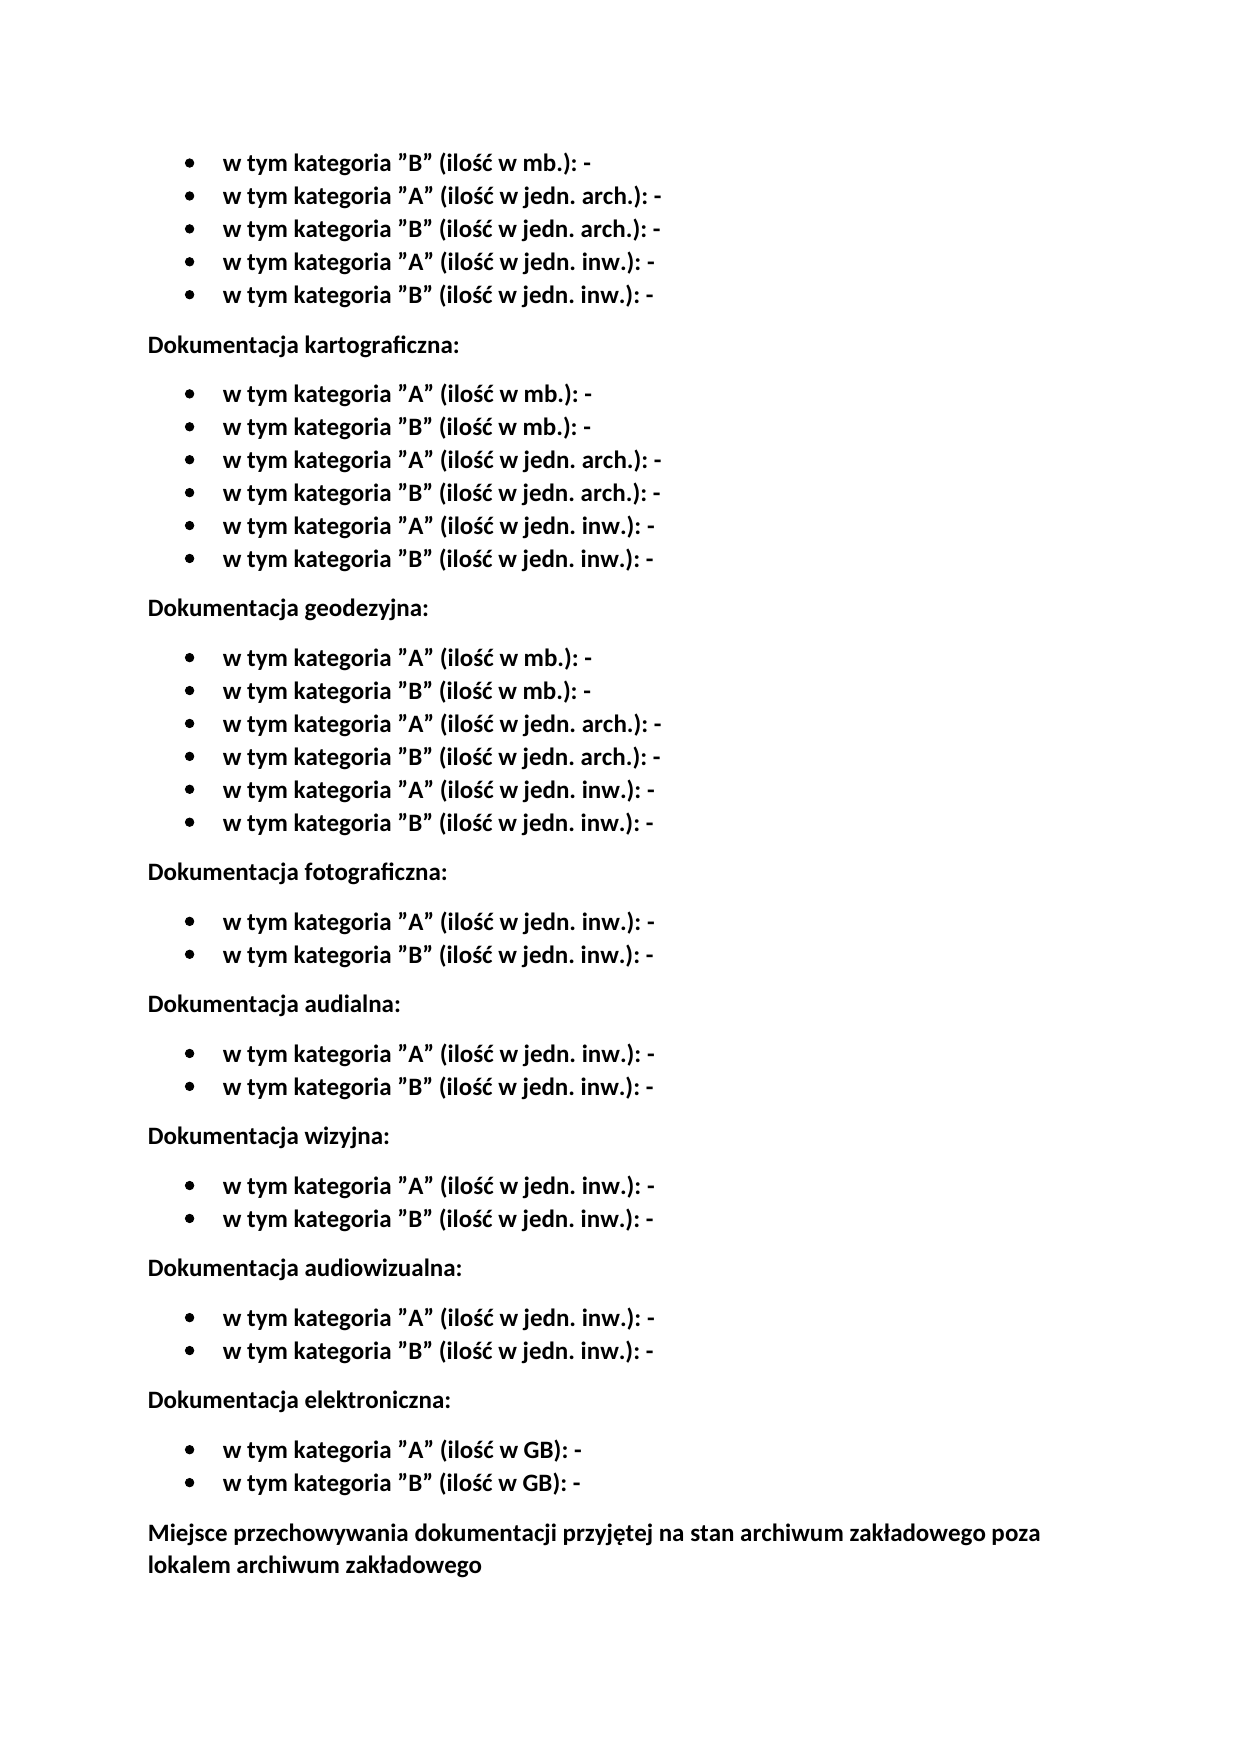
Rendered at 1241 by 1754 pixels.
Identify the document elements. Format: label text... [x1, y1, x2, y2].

list w tym kategoria ”A” (ilość w jedn. inw.): - [185, 510, 1093, 541]
list w tym kategoria ”A” (ilość w jedn. arch.): - [185, 181, 1093, 211]
list w tym kategoria ”B” (ilość w mb.): - [185, 675, 1093, 706]
list w tym kategoria ”B” (ilość w jedn. arch.): - [185, 477, 1093, 508]
list w tym kategoria ”B” (ilość w mb.): - [185, 148, 1093, 178]
list w tym kategoria ”B” (ilość w mb.): - [185, 411, 1093, 442]
list w tym kategoria ”B” (ilość w jedn. inw.): - [185, 1071, 1093, 1101]
list w tym kategoria ”B” (ilość w jedn. arch.): - [185, 213, 1093, 244]
list w tym kategoria ”A” (ilość w jedn. inw.): - [185, 1170, 1093, 1201]
list w tym kategoria ”B” (ilość w jedn. inw.): - [185, 543, 1093, 573]
text Dokumentacja wizyjna: [148, 1121, 1093, 1151]
list w tym kategoria ”A” (ilość w jedn. inw.): - [185, 906, 1093, 936]
list w tym kategoria ”A” (ilość w jedn. inw.): - [185, 246, 1093, 277]
list w tym kategoria ”B” (ilość w jedn. inw.): - [185, 807, 1093, 837]
list w tym kategoria ”A” (ilość w jedn. arch.): - [185, 444, 1093, 475]
list w tym kategoria ”B” (ilość w jedn. inw.): - [185, 1335, 1093, 1366]
text Dokumentacja audiowizualna: [148, 1253, 1093, 1283]
list w tym kategoria ”A” (ilość w jedn. inw.): - [185, 1302, 1093, 1333]
list w tym kategoria ”B” (ilość w jedn. arch.): - [185, 741, 1093, 771]
text Dokumentacja elektroniczna: [148, 1385, 1093, 1415]
list w tym kategoria ”A” (ilość w jedn. arch.): - [185, 708, 1093, 738]
text Dokumentacja geodezyjna: [148, 593, 1093, 623]
text Dokumentacja audialna: [148, 988, 1093, 1019]
list w tym kategoria ”B” (ilość w jedn. inw.): - [185, 279, 1093, 310]
text Miejsce przechowywania dokumentacji przyjętej na stan archiwum zakładowego poza lokalem archiwum zakładowego [148, 1517, 1093, 1580]
list w tym kategoria ”B” (ilość w jedn. inw.): - [185, 1203, 1093, 1233]
list w tym kategoria ”A” (ilość w mb.): - [185, 642, 1093, 673]
list w tym kategoria ”A” (ilość w jedn. inw.): - [185, 774, 1093, 804]
list w tym kategoria ”A” (ilość w GB): - [185, 1434, 1093, 1465]
list w tym kategoria ”B” (ilość w jedn. inw.): - [185, 939, 1093, 969]
list w tym kategoria ”B” (ilość w GB): - [185, 1467, 1093, 1498]
list w tym kategoria ”A” (ilość w jedn. inw.): - [185, 1038, 1093, 1068]
text Dokumentacja fotograficzna: [148, 856, 1093, 887]
list w tym kategoria ”A” (ilość w mb.): - [185, 378, 1093, 409]
text Dokumentacja kartograficzna: [148, 329, 1093, 359]
